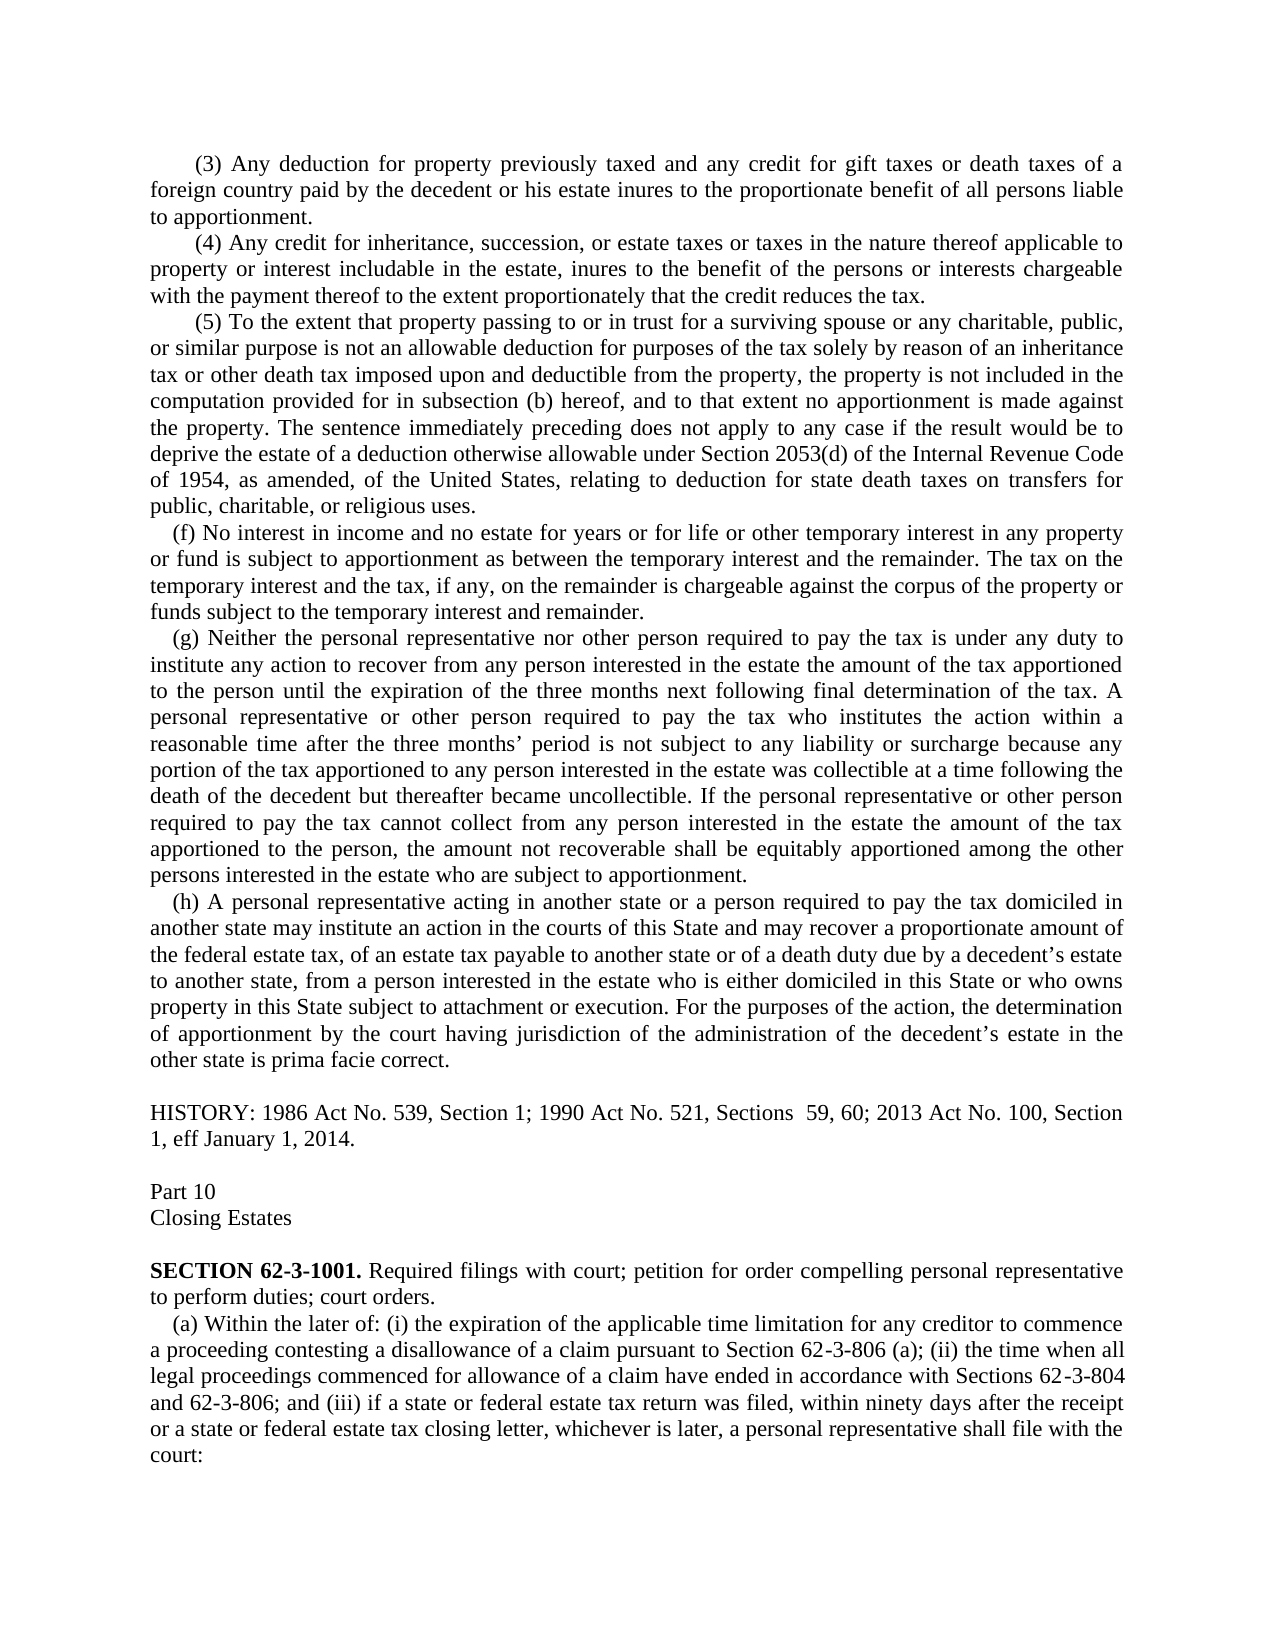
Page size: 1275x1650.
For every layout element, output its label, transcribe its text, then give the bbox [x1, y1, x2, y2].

text SECTION 62-3-1001. Required filings with court; petition for order compelling personal representative to perform duties; court orders. [150, 1257, 1125, 1309]
text (5) To the extent that property passing to or in trust for a surviving spouse or any charitable, public, or similar purpose is not an allowable deduction for purposes of the tax solely by reason of an inheritance tax or other death tax imposed upon and deductible from the property, the property is not included in the computation provided for in subsection (b) hereof, and to that extent no apportionment is made against the property. The sentence immediately preceding does not apply to any case if the result would be to deprive the estate of a deduction otherwise allowable under Section 2053(d) of the Internal Revenue Code of 1954, as amended, of the United States, relating to deduction for state death taxes on transfers for public, charitable, or religious uses. [150, 308, 1125, 519]
text Closing Estates [150, 1204, 1125, 1231]
text (h) A personal representative acting in another state or a person required to pay the tax domiciled in another state may institute an action in the courts of this State and may recover a proportionate amount of the federal estate tax, of an estate tax payable to another state or of a death duty due by a decedent’s estate to another state, from a person interested in the estate who is either domiciled in this State or who owns property in this State subject to attachment or execution. For the purposes of the action, the determination of apportionment by the court having jurisdiction of the administration of the decedent’s estate in the other state is prima facie correct. [150, 888, 1125, 1072]
text HISTORY: 1986 Act No. 539, Section 1; 1990 Act No. 521, Sections 59, 60; 2013 Act No. 100, Section 1, eff January 1, 2014. [150, 1099, 1125, 1151]
text Part 10 [150, 1178, 1125, 1204]
text (f) No interest in income and no estate for years or for life or other temporary interest in any property or fund is subject to apportionment as between the temporary interest and the remainder. The tax on the temporary interest and the tax, if any, on the remainder is chargeable against the corpus of the property or funds subject to the temporary interest and remainder. [150, 519, 1125, 624]
text (4) Any credit for inheritance, succession, or estate taxes or taxes in the nature thereof applicable to property or interest includable in the estate, inures to the benefit of the persons or interests chargeable with the payment thereof to the extent proportionately that the credit reduces the tax. [150, 229, 1125, 308]
text (g) Neither the personal representative nor other person required to pay the tax is under any duty to institute any action to recover from any person interested in the estate the amount of the tax apportioned to the person until the expiration of the three months next following final determination of the tax. A personal representative or other person required to pay the tax who institutes the action within a reasonable time after the three months’ period is not subject to any liability or surcharge because any portion of the tax apportioned to any person interested in the estate was collectible at a time following the death of the decedent but thereafter became uncollectible. If the personal representative or other person required to pay the tax cannot collect from any person interested in the estate the amount of the tax apportioned to the person, the amount not recoverable shall be equitably apportioned among the other persons interested in the estate who are subject to apportionment. [150, 624, 1125, 888]
text (a) Within the later of: (i) the expiration of the applicable time limitation for any creditor to commence a proceeding contesting a disallowance of a claim pursuant to Section 62-3-806 (a); (ii) the time when all legal proceedings commenced for allowance of a claim have ended in accordance with Sections 62-3-804 and 62-3-806; and (iii) if a state or federal estate tax return was filed, within ninety days after the receipt or a state or federal estate tax closing letter, whichever is later, a personal representative shall file with the court: [150, 1309, 1125, 1468]
text (3) Any deduction for property previously taxed and any credit for gift taxes or death taxes of a foreign country paid by the decedent or his estate inures to the proportionate benefit of all persons liable to apportionment. [150, 150, 1125, 229]
